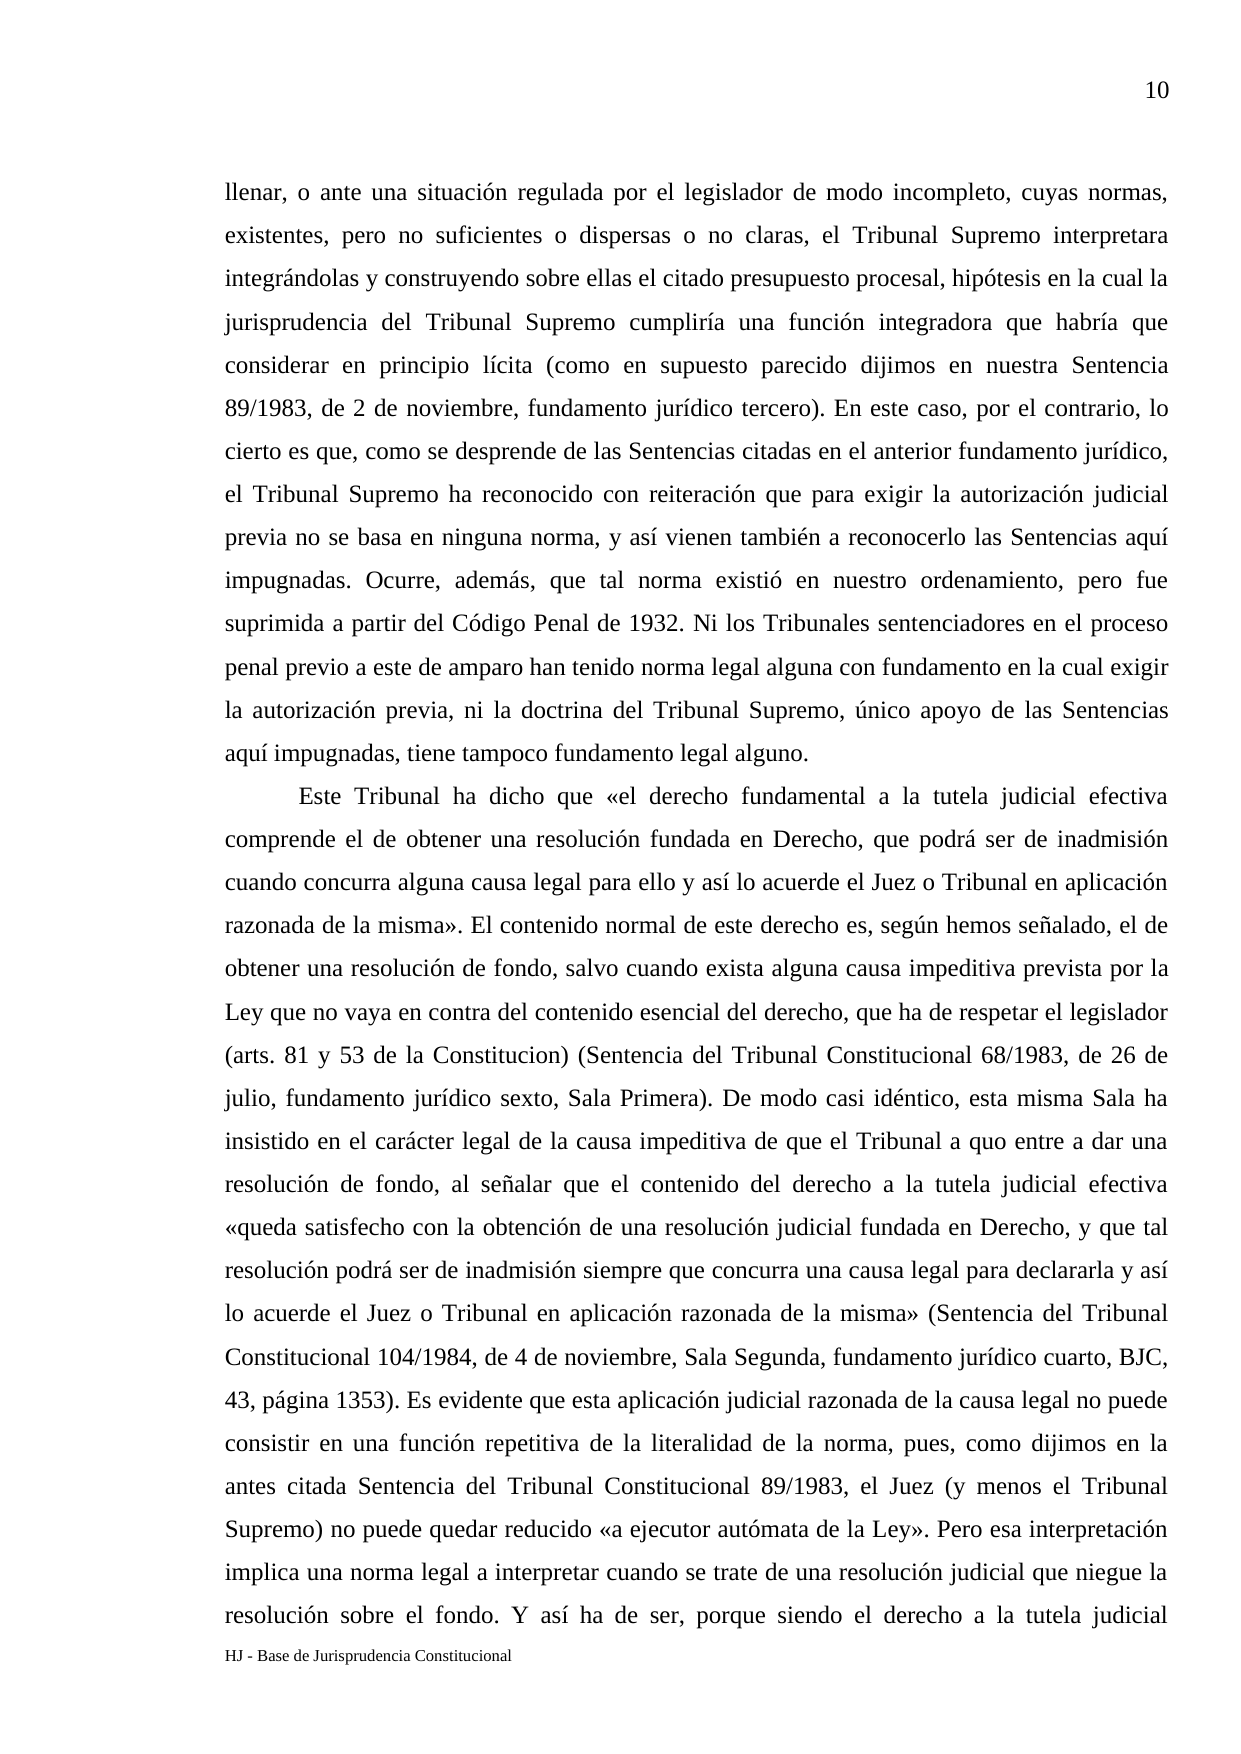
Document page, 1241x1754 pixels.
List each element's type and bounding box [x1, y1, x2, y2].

text [224, 177, 1169, 767]
text [224, 781, 1169, 1629]
